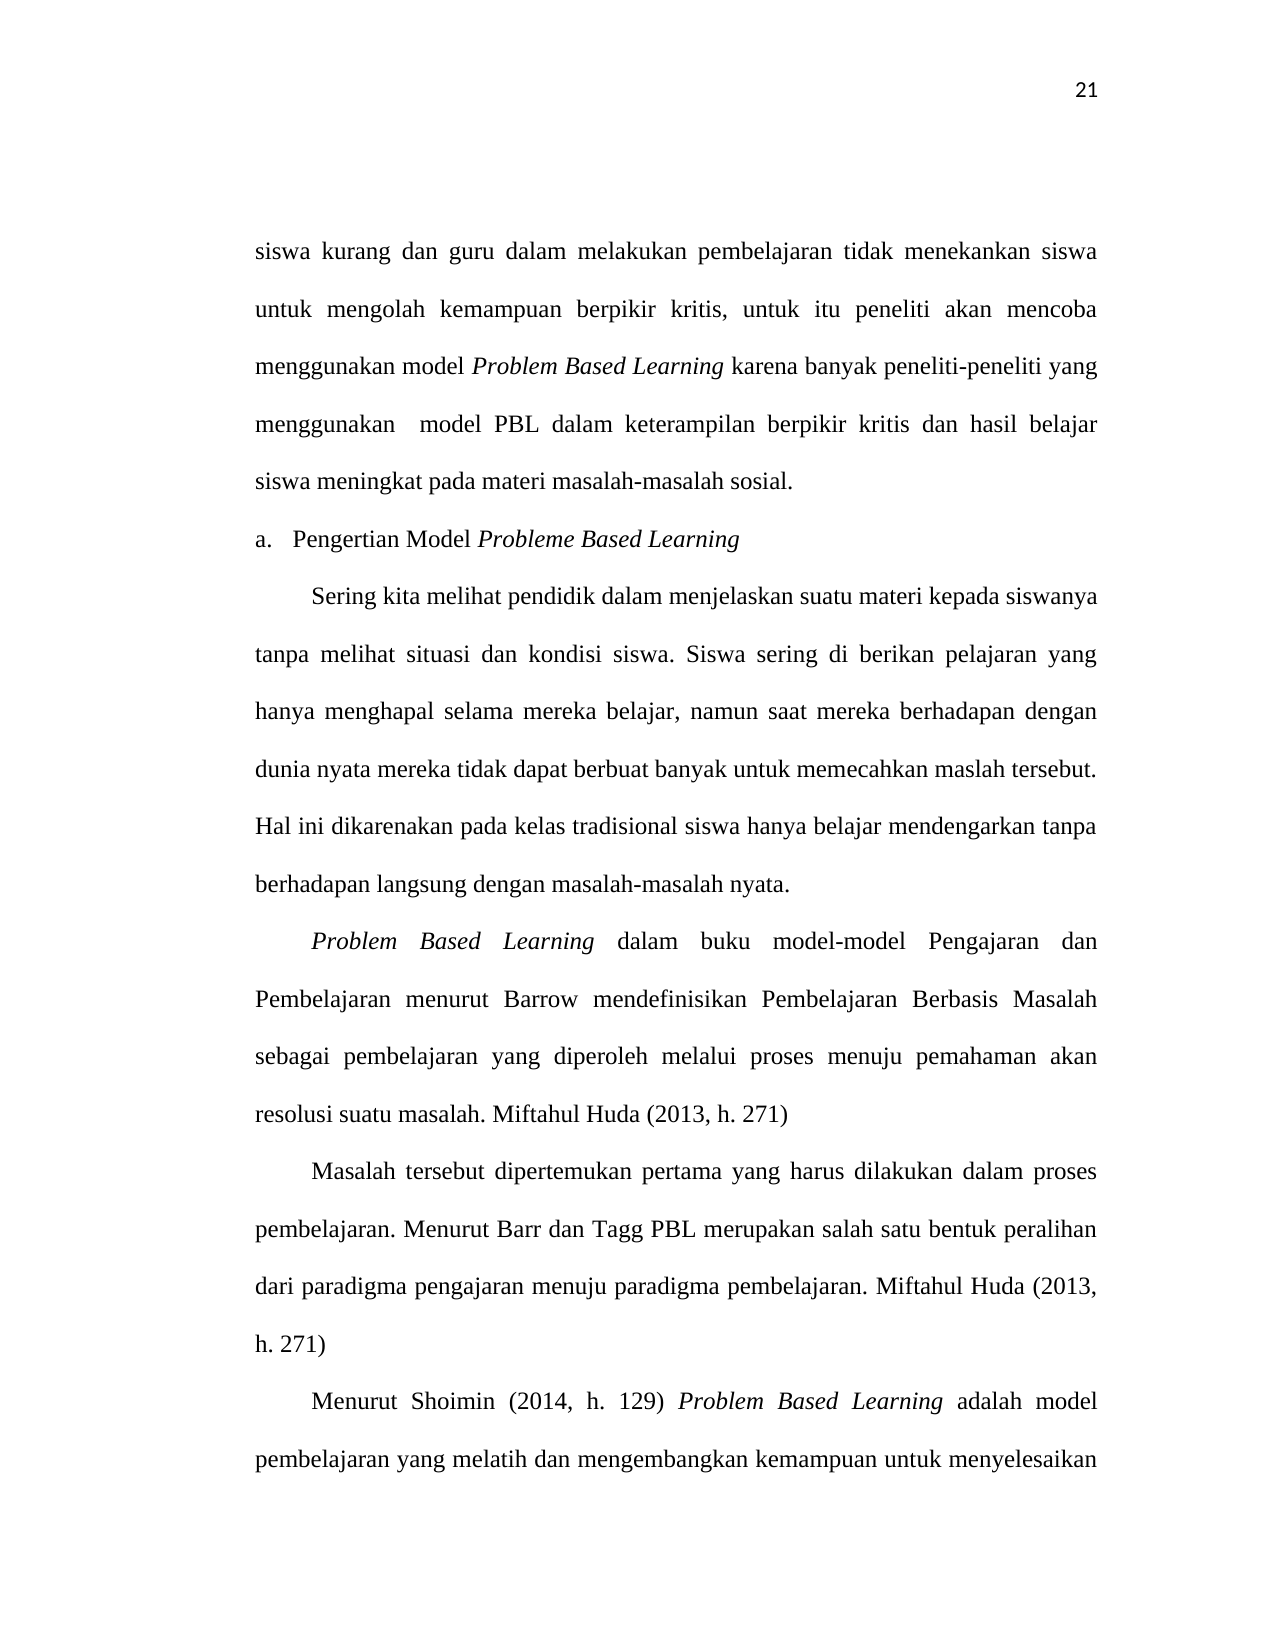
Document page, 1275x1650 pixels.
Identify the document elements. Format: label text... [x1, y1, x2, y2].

list Sering kita melihat pendidik dalam menjelaskan suatu materi kepada siswanya tanpa melihat situasi dan kondisi siswa. Siswa sering di berikan pelajaran yang hanya menghapal selama mereka belajar, namun saat mereka berhadapan dengan dunia nyata mereka tidak dapat berbuat banyak untuk memecahkan maslah tersebut. Hal ini dikarenakan pada kelas tradisional siswa hanya belajar mendengarkan tanpa berhadapan langsung dengan masalah-masalah nyata. [255, 581, 1098, 897]
list Masalah tersebut dipertemukan pertama yang harus dilakukan dalam proses pembelajaran. Menurut Barr dan Tagg PBL merupakan salah satu bentuk peralihan dari paradigma pengajaran menuju paradigma pembelajaran. Miftahul Huda (2013, h. 271) [255, 1156, 1098, 1357]
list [255, 1386, 1098, 1472]
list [255, 236, 1098, 495]
list Pengertian Model Probleme Based Learning [255, 524, 1098, 552]
list Problem Based Learning dalam buku model-model Pengajaran dan Pembelajaran menurut Barrow mendefinisikan Pembelajaran Berbasis Masalah sebagai pembelajaran yang diperoleh melalui proses menuju pemahaman akan resolusi suatu masalah. Miftahul Huda (2013, h. 271) [255, 926, 1098, 1127]
